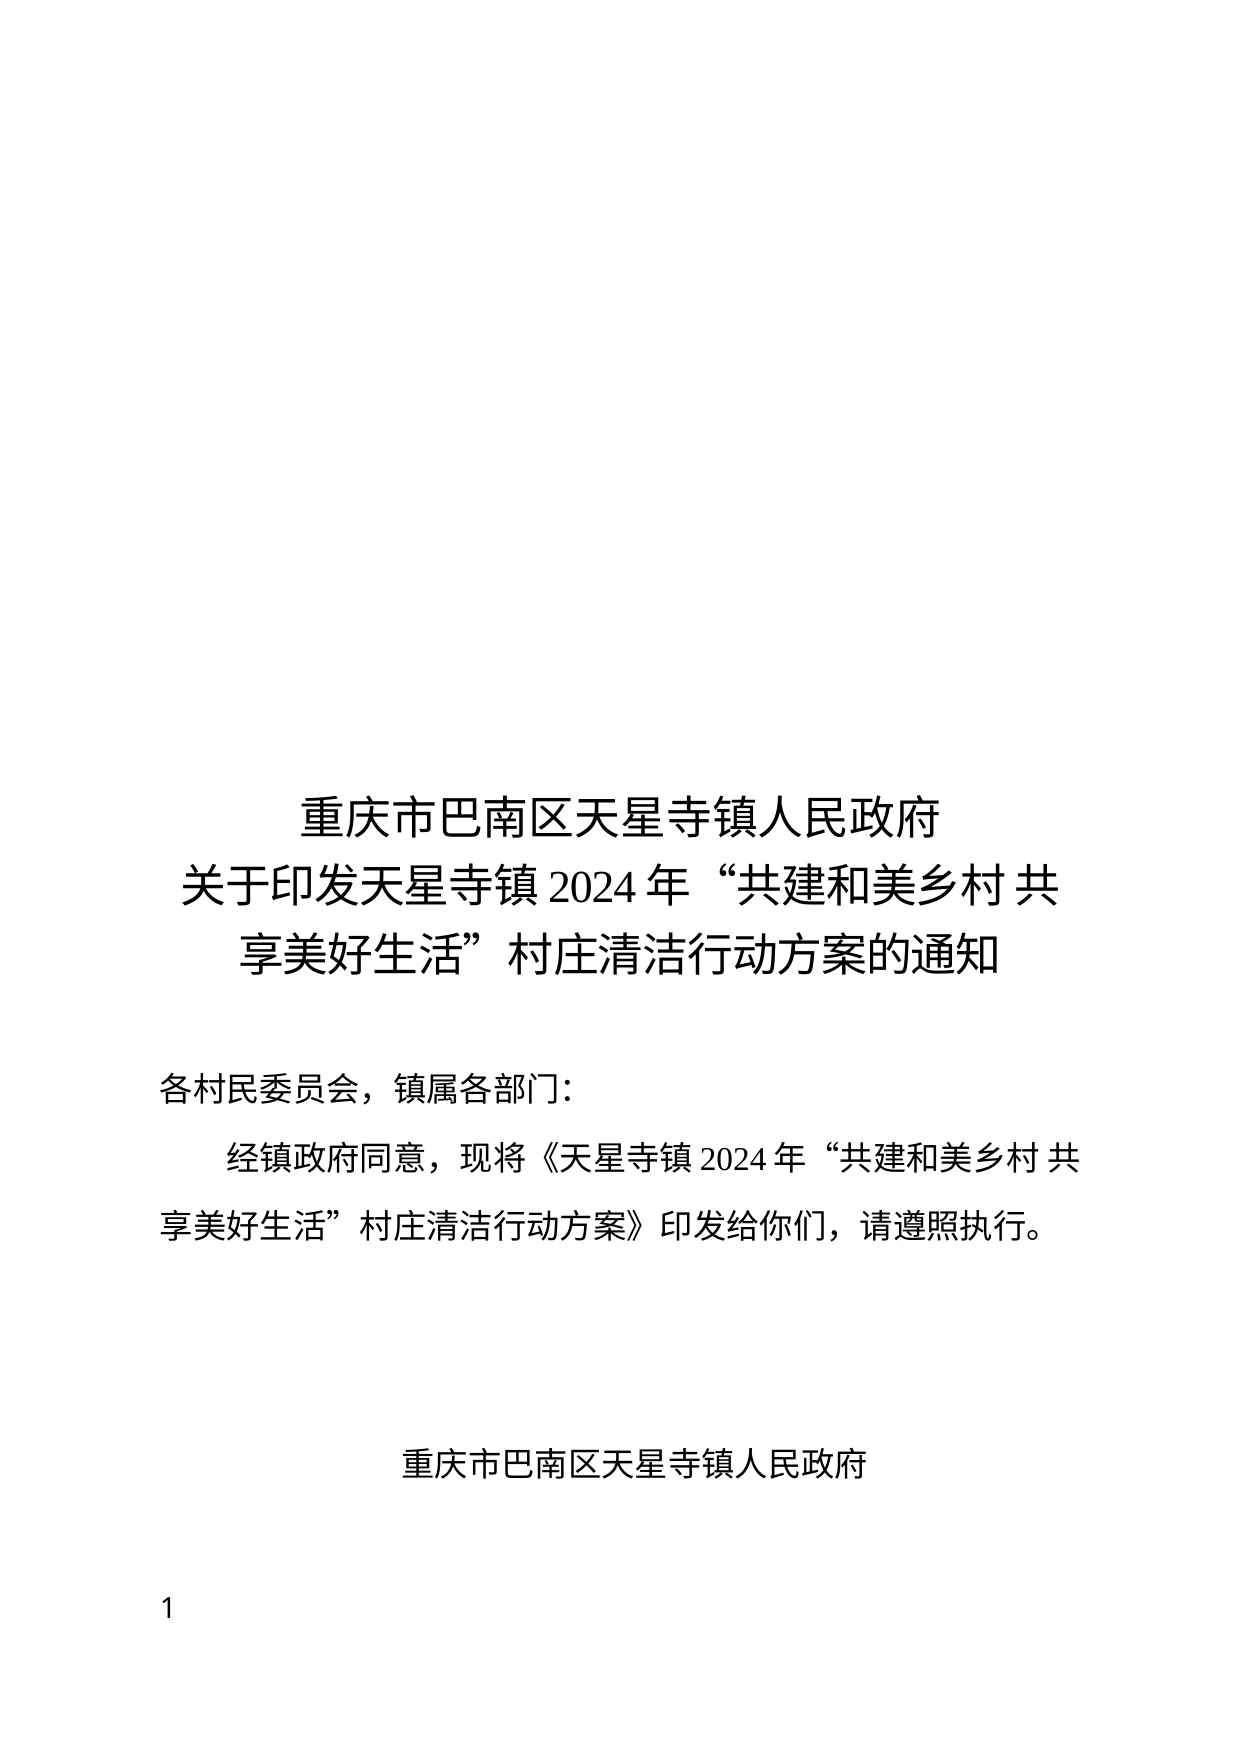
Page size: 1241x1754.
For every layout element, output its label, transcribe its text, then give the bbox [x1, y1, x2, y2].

text 各村民委员会，镇属各部门： [159, 1053, 1081, 1121]
text 经镇政府同意，现将《天星寺镇2024年“共建和美乡村 共享美好生活”村庄清洁行动方案》印发给你们，请遵照执行。 [159, 1121, 1081, 1258]
text 关于印发天星寺镇2024年“共建和美乡村 共享美好生活”村庄清洁行动方案的通知 [159, 849, 1081, 985]
text 重庆市巴南区天星寺镇人民政府 [159, 781, 1081, 849]
text 重庆市巴南区天星寺镇人民政府 [159, 1428, 1081, 1496]
